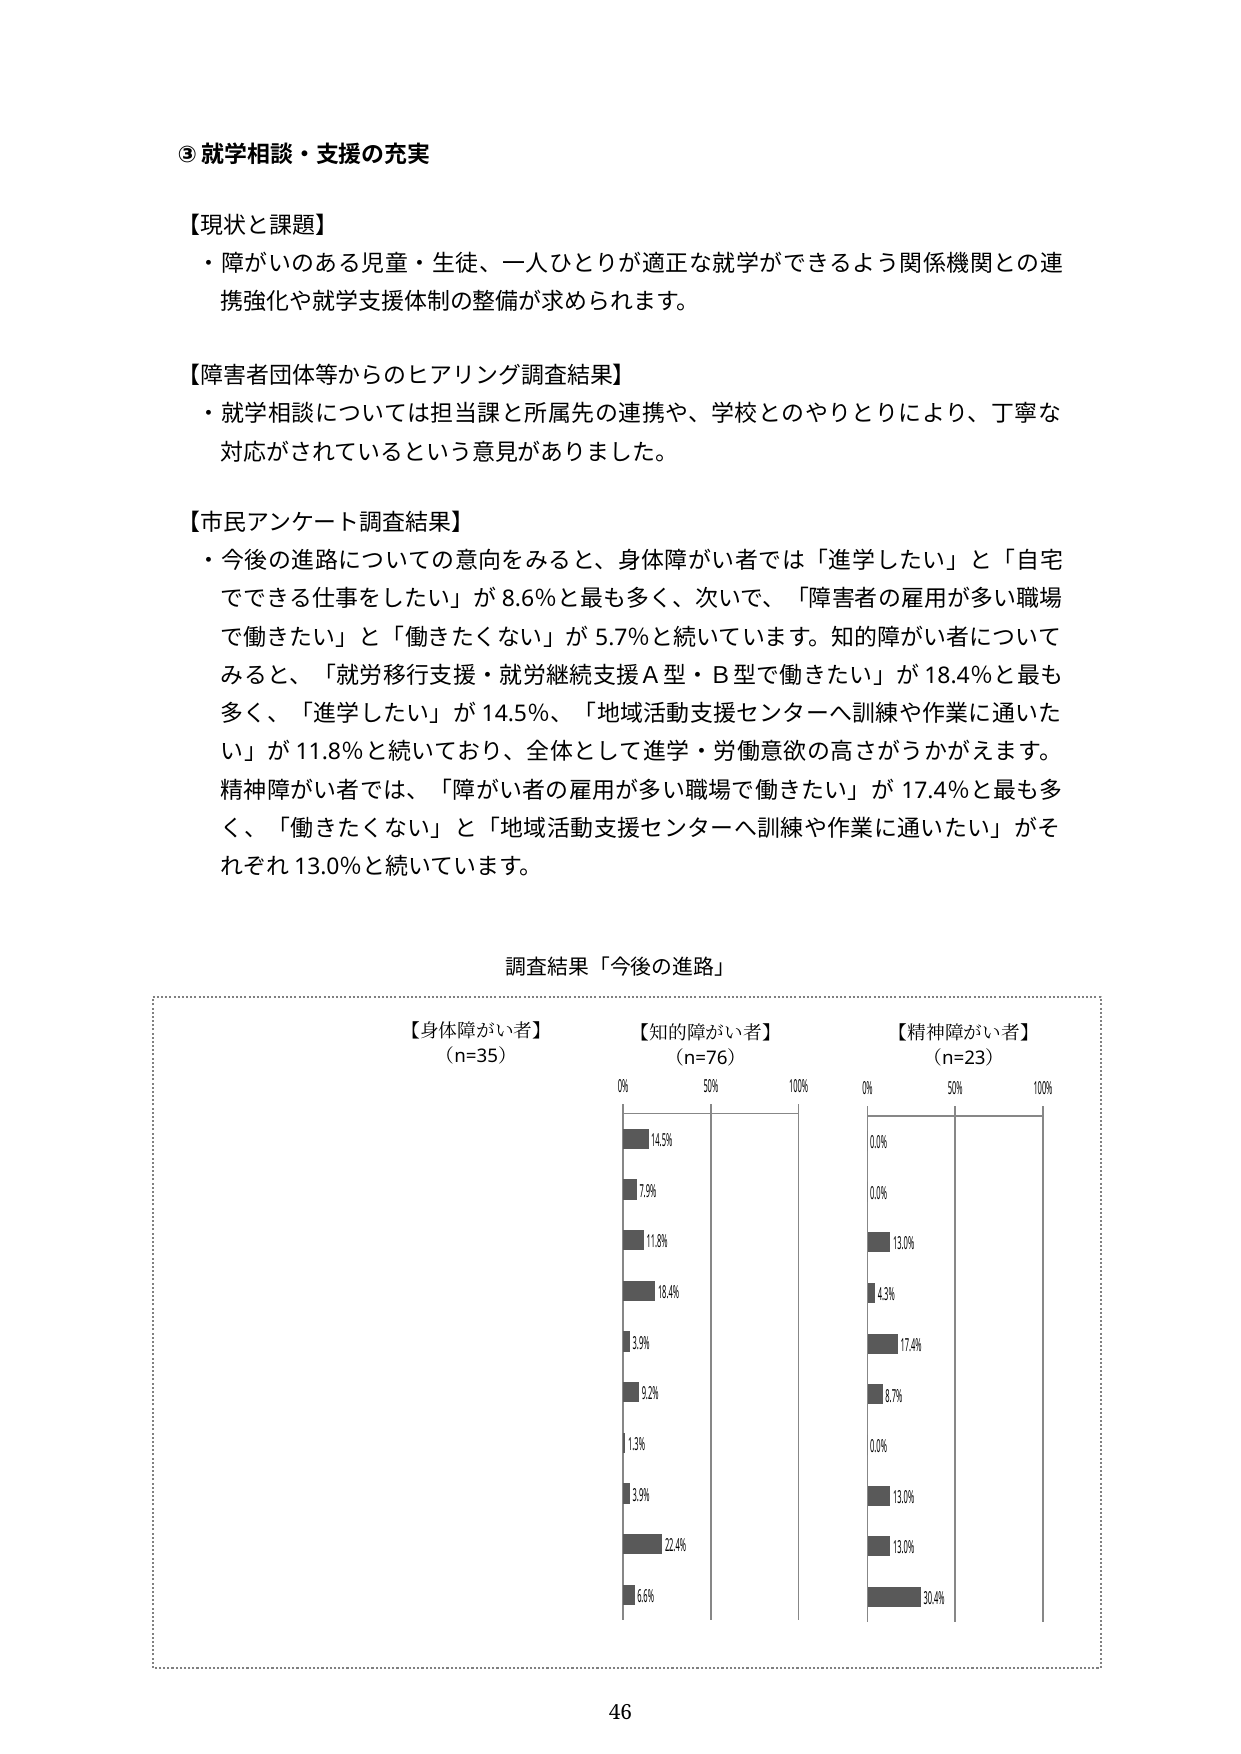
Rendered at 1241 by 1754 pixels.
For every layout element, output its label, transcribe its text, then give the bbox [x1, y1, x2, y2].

text ③就学相談・支援の充実 [177, 136, 1063, 169]
text 調査結果「今後の進路」 [177, 951, 1063, 981]
text ・今後の進路についての意向をみると、身体障がい者では「進学したい」と「自宅でできる仕事をしたい」が8.6％と最も多く、次いで、「障害者の雇用が多い職場で働きたい」と「働きたくない」が5.7％と続いています。知的障がい者についてみると、「就労移行支援・就労継続支援Ａ型・Ｂ型で働きたい」が18.4％と最も多く、「進学したい」が14.5％、「地域活動支援センターへ訓練や作業に通いたい」が11.8％と続いており、全体として進学・労働意欲の高さがうかがえます。精神障がい者では、「障がい者の雇用が多い職場で働きたい」が17.4％と最も多く、「働きたくない」と「地域活動支援センターへ訓練や作業に通いたい」がそれぞれ13.0％と続いています。 [198, 542, 1063, 881]
text ・就学相談については担当課と所属先の連携や、学校とのやりとりにより、丁寧な対応がされているという意見がありました。 [198, 395, 1063, 467]
text 【障害者団体等からのヒアリング調査結果】 [177, 357, 1063, 390]
text 【現状と課題】 [177, 207, 1063, 240]
text ・障がいのある児童・生徒、一人ひとりが適正な就学ができるよう関係機関との連携強化や就学支援体制の整備が求められます。 [198, 245, 1063, 316]
text 【市民アンケート調査結果】 [177, 504, 1063, 537]
